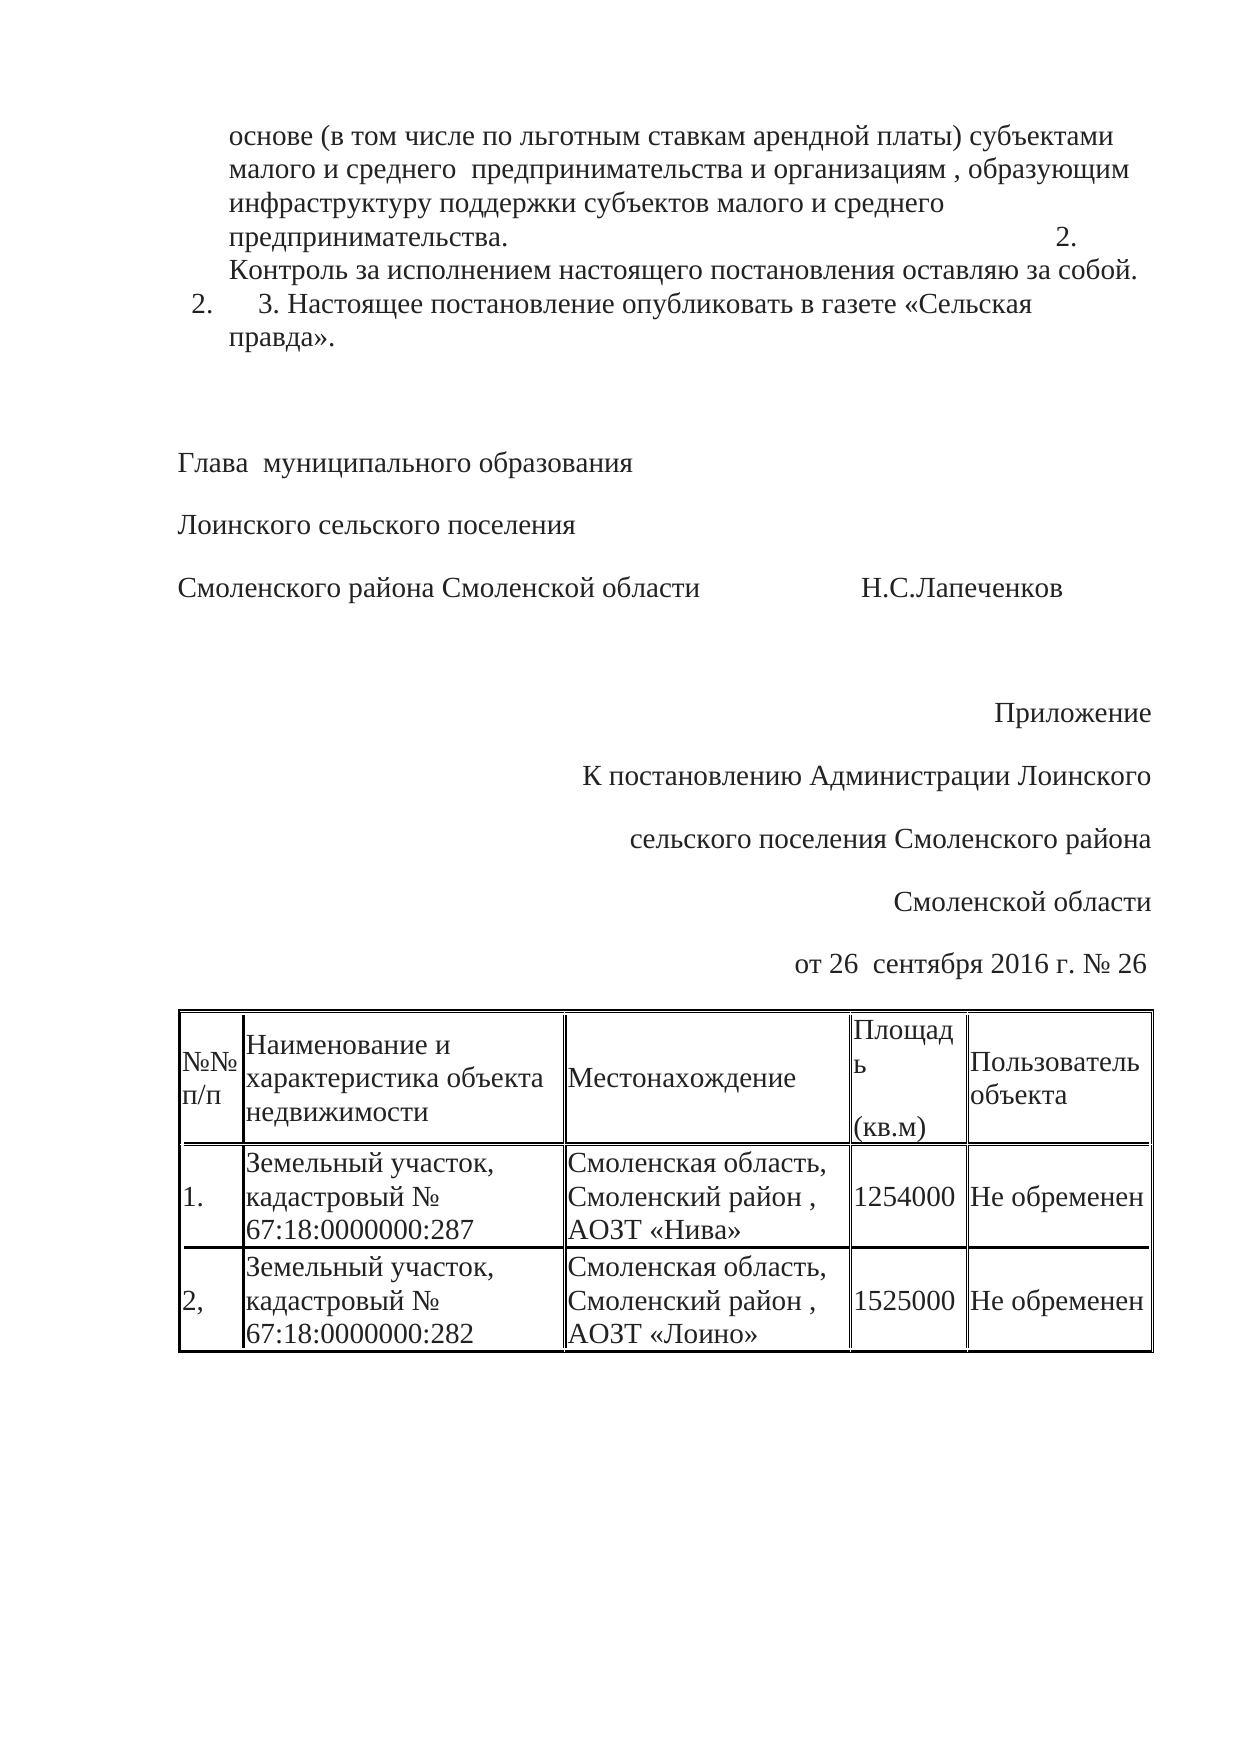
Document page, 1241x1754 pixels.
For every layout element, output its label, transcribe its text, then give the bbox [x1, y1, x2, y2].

table_cell 1525000 [851, 1249, 968, 1350]
text Приложение [177, 696, 1152, 729]
table_cell 1. [181, 1142, 242, 1246]
table_cell Смоленская область, Смоленский район , АОЗТ «Нива» [567, 1146, 849, 1246]
table_cell Не обременен [969, 1142, 1151, 1246]
text Смоленского района Смоленской области Н.С.Лапеченков [177, 570, 1152, 604]
text Смоленской области [177, 884, 1152, 917]
text К постановлению Администрации Лоинского [177, 758, 1152, 792]
table_cell Не обременен [968, 1246, 1151, 1350]
table_cell Земельный участок, кадастровый № 67:18:0000000:287 [245, 1146, 563, 1246]
table_cell Земельный участок, кадастровый № 67:18:0000000:282 [243, 1246, 565, 1350]
table_cell 2, [181, 1246, 243, 1350]
list 3. Настоящее постановление опубликовать в газете «Сельская правда». [191, 286, 1152, 353]
text Глава муниципального образования [177, 445, 1152, 478]
text от 26 сентября 2016 г. № 26 [177, 946, 1152, 980]
table_header Местонахождение [565, 1013, 851, 1142]
text сельского поселения Смоленского района [177, 821, 1152, 854]
table_cell Смоленская область, Смоленский район , АОЗТ «Лоино» [565, 1249, 851, 1350]
table_cell 1254000 [852, 1146, 966, 1246]
table_header №№ п/п [181, 1013, 243, 1142]
text Лоинского сельского поселения [177, 507, 1152, 541]
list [191, 118, 1152, 286]
table_header Наименование и характеристика объекта недвижимости [243, 1011, 565, 1142]
table_header Площадь (кв.м) [851, 1013, 968, 1142]
table_header Пользователь объекта [968, 1013, 1151, 1142]
